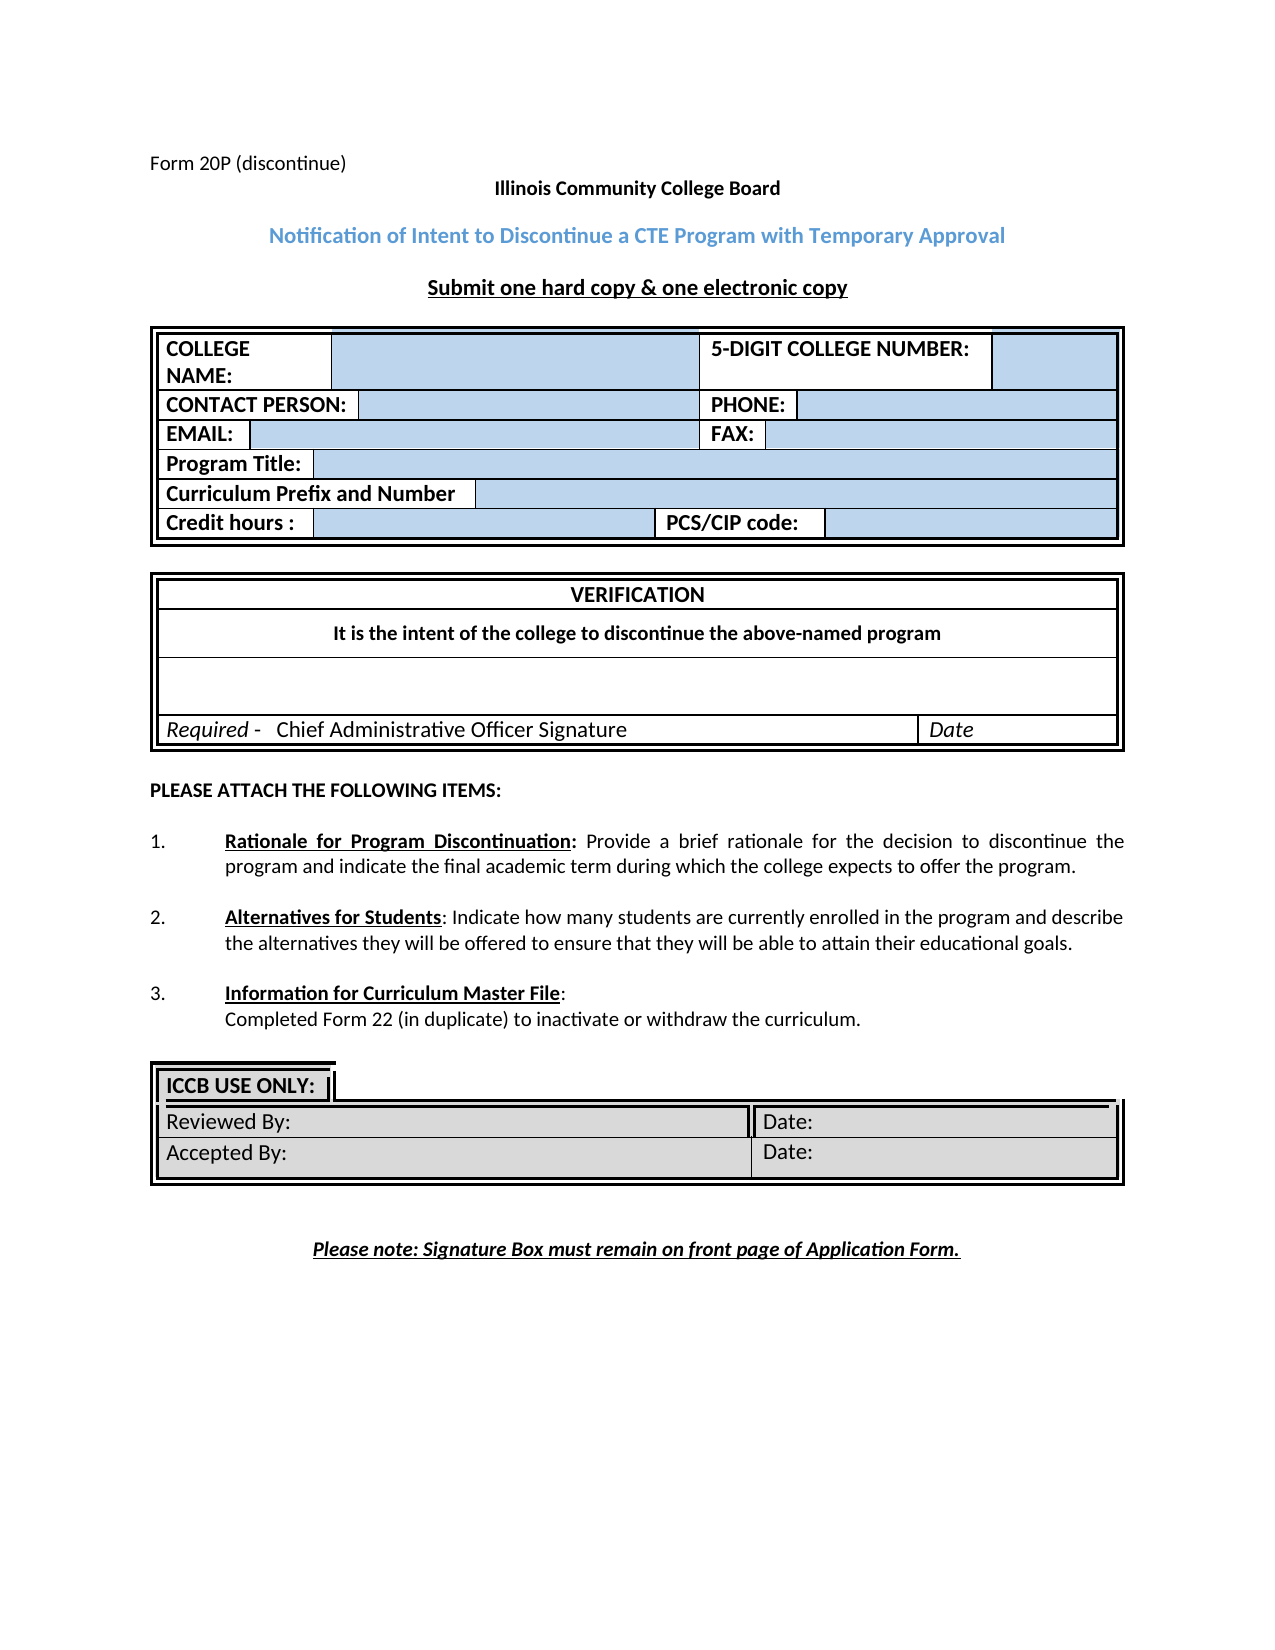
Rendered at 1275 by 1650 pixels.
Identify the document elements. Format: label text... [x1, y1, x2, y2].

table_cell Reviewed By: [155, 1099, 752, 1136]
table_header VERIFICATION [155, 575, 1120, 608]
table_cell Accepted By: [159, 1138, 751, 1177]
text Form 20P (discontinue) [150, 150, 1125, 175]
table_cell [826, 509, 1116, 537]
table_cell CONTACT PERSON: [159, 391, 358, 419]
subtitle Notification of Intent to Discontinue a CTE Program with Temporary Approval [150, 222, 1125, 250]
table_cell [314, 450, 1116, 478]
table_cell Required - Chief Administrative Officer Signature [159, 716, 917, 742]
table_cell [798, 391, 1116, 419]
text 2. Alternatives for Students: Indicate how many students are currently enrolled in the program and describe the alternatives they will be offered to ensure that they will be able to attain their educational goals. [150, 904, 1125, 955]
table_header [992, 329, 1120, 389]
table_cell [159, 658, 1116, 714]
table_header COLLEGE NAME: [155, 329, 332, 389]
table_cell EMAIL: [159, 421, 249, 448]
table_cell PHONE: [700, 391, 796, 419]
text PLEASE ATTACH THE FOLLOWING ITEMS: [150, 777, 1125, 803]
text Please note: Signature Box must remain on front page of Application Form. [150, 1236, 1125, 1261]
table_cell Date: [752, 1099, 1120, 1136]
text 3. Information for Curriculum Master File: [150, 981, 1125, 1006]
table_cell It is the intent of the college to discontinue the above-named program [159, 610, 1116, 656]
table_cell Program Title: [159, 450, 313, 478]
table_cell [476, 480, 1116, 508]
table_cell Date [919, 716, 1116, 742]
table_cell Credit hours : [159, 509, 313, 537]
table_header 5-DIGIT COLLEGE NUMBER: [700, 335, 991, 389]
table_cell Date: [752, 1138, 1116, 1177]
table_cell [314, 509, 654, 537]
table_cell [359, 391, 699, 419]
text 1. Rationale for Program Discontinuation: Provide a brief rationale for the decision to discontinue the program and indicate the final academic term during which the college expects to offer the program. [150, 828, 1125, 879]
table_cell PCS/CIP code: [656, 509, 824, 537]
table_cell Curriculum Prefix and Number [159, 480, 475, 508]
text Submit one hard copy & one electronic copy [150, 274, 1125, 301]
table_cell [766, 421, 1116, 448]
table_cell FAX: [700, 421, 765, 448]
text Illinois Community College Board [150, 175, 1125, 201]
text Completed Form 22 (in duplicate) to inactivate or withdraw the curriculum. [225, 1006, 1125, 1031]
table_header ICCB USE ONLY: [155, 1065, 331, 1099]
table_header [332, 335, 699, 389]
table_cell [251, 421, 699, 448]
